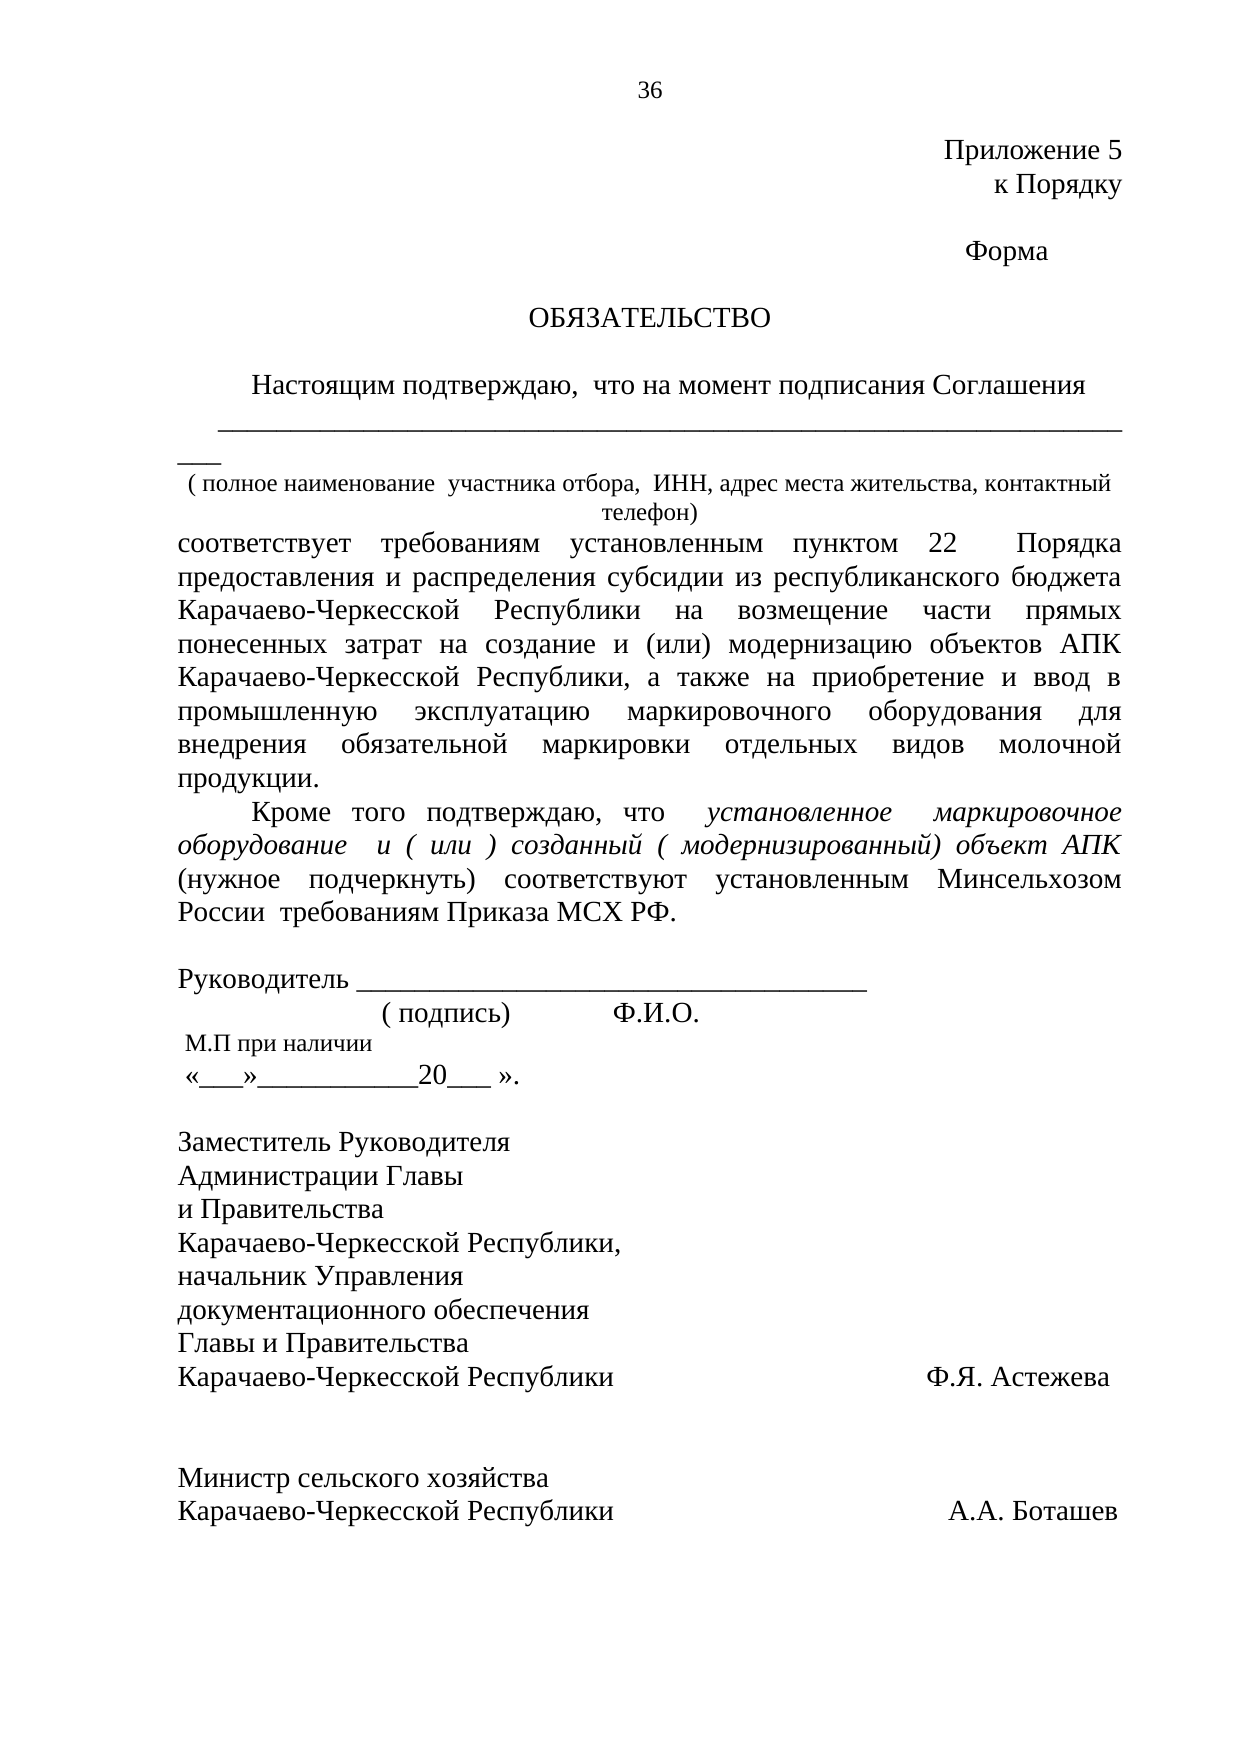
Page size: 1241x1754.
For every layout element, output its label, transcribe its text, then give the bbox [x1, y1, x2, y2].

text соответствует требованиям установленным пунктом 22 Порядка предоставления и распределения субсидии из республиканского бюджета Карачаево-Черкесской Республики на возмещение части прямых понесенных затрат на создание и (или) модернизацию объектов АПК Карачаево-Черкесской Республики, а также на приобретение и ввод в промышленную эксплуатацию маркировочного оборудования для внедрения обязательной маркировки отдельных видов молочной продукции. [177, 525, 1122, 794]
text ( полное наименование участника отбора, ИНН, адрес места жительства, контактный телефон) [177, 468, 1122, 525]
text «___»___________20___ ». [177, 1057, 1122, 1091]
text к Порядку [177, 166, 1122, 199]
text М.П при наличии [177, 1028, 1122, 1057]
text ОБЯЗАТЕЛЬСТВО [177, 300, 1122, 334]
text начальник Управления [177, 1258, 1122, 1292]
text Форма [177, 233, 1122, 267]
text Приложение 5 [177, 132, 1122, 166]
text _________________________________________________________________ [177, 401, 1122, 468]
text Карачаево-Черкесской Республики А.А. Боташев [177, 1493, 1122, 1527]
text ( подпись) Ф.И.О. [177, 995, 1122, 1028]
text Министр сельского хозяйства [177, 1460, 1122, 1493]
text Карачаево-Черкесской Республики, [177, 1225, 1122, 1258]
text Настоящим подтверждаю, что на момент подписания Соглашения [177, 367, 1122, 401]
text Заместитель Руководителя [177, 1124, 1122, 1158]
text и Правительства [177, 1191, 1122, 1225]
text документационного обеспечения [177, 1292, 1122, 1326]
text Главы и Правительства [177, 1326, 1122, 1359]
text Администрации Главы [177, 1158, 1122, 1191]
text Руководитель ___________________________________ [177, 961, 1122, 995]
text Карачаево-Черкесской Республики Ф.Я. Астежева [177, 1359, 1122, 1393]
text Кроме того подтверждаю, что установленное маркировочное оборудование и ( или ) созданный ( модернизированный) объект АПК (нужное подчеркнуть) соответствуют установленным Минсельхозом России требованиям Приказа МСХ РФ. [177, 794, 1122, 928]
